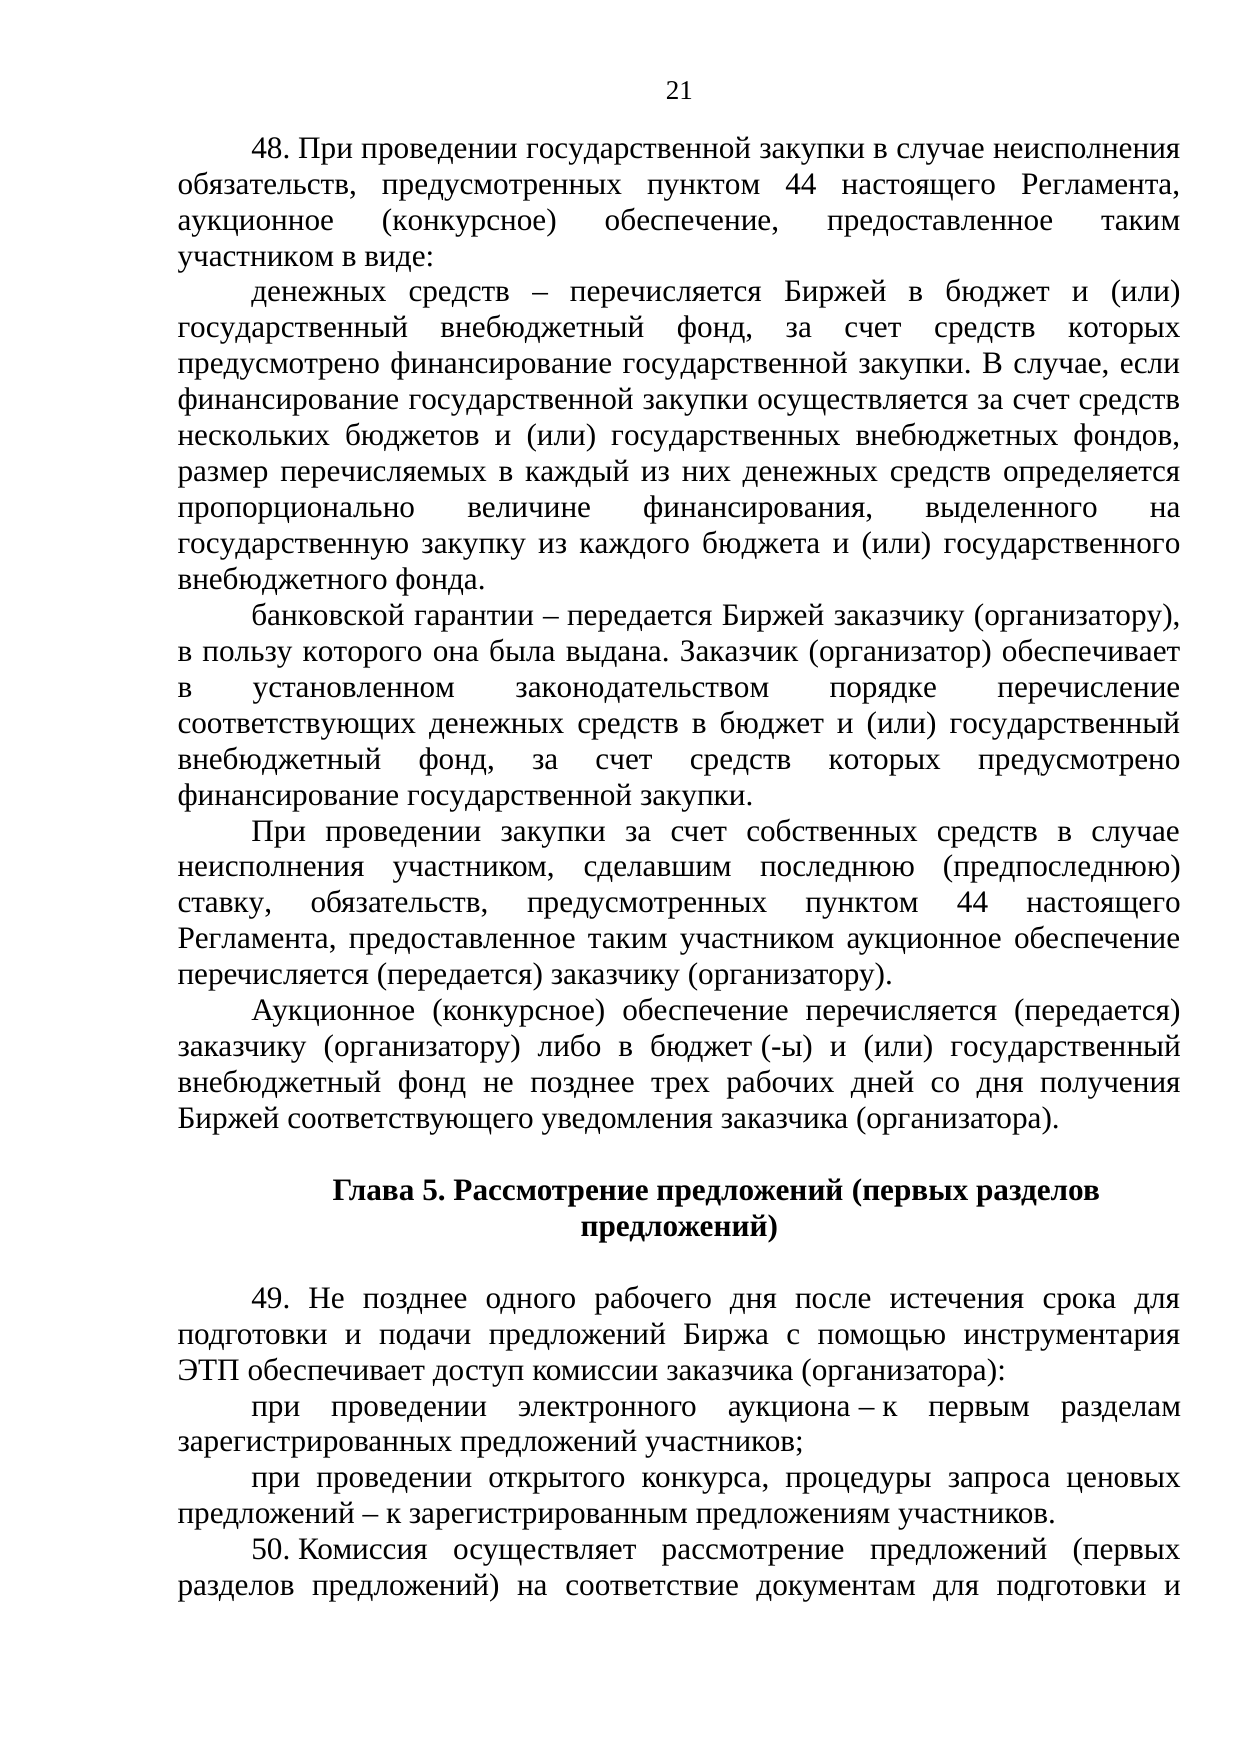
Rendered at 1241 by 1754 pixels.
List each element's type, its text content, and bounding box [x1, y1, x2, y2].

text 49. Не позднее одного рабочего дня после истечения срока для подготовки и подачи предложений Биржа с помощью инструментария ЭТП обеспечивает доступ комиссии заказчика (организатора): [177, 1279, 1181, 1387]
text банковской гарантии – передается Биржей заказчику (организатору), в пользу которого она была выдана. Заказчик (организатор) обеспечивает в установленном законодательством порядке перечисление соответствующих денежных средств в бюджет и (или) государственный внебюджетный фонд, за счет средств которых предусмотрено финансирование государственной закупки. [177, 596, 1181, 812]
text Аукционное (конкурсное) обеспечение перечисляется (передается) заказчику (организатору) либо в бюджет (-ы) и (или) государственный внебюджетный фонд не позднее трех рабочих дней со дня получения Биржей соответствующего уведомления заказчика (организатора). [177, 991, 1181, 1135]
text при проведении электронного аукциона – к первым разделам зарегистрированных предложений участников; [177, 1387, 1181, 1459]
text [177, 1531, 1181, 1602]
text при проведении открытого конкурса, процедуры запроса ценовых предложений – к зарегистрированным предложениям участников. [177, 1459, 1181, 1531]
text Глава 5. Рассмотрение предложений (первых разделов предложений) [177, 1171, 1181, 1243]
text денежных средств – перечисляется Биржей в бюджет и (или) государственный внебюджетный фонд, за счет средств которых предусмотрено финансирование государственной закупки. В случае, если финансирование государственной закупки осуществляется за счет средств нескольких бюджетов и (или) государственных внебюджетных фондов, размер перечисляемых в каждый из них денежных средств определяется пропорционально величине финансирования, выделенного на государственную закупку из каждого бюджета и (или) государственного внебюджетного фонда. [177, 273, 1181, 596]
text 48. При проведении государственной закупки в случае неисполнения обязательств, предусмотренных пунктом 44 настоящего Регламента, аукционное (конкурсное) обеспечение, предоставленное таким участником в виде: [177, 129, 1181, 273]
text При проведении закупки за счет собственных средств в случае неисполнения участником, сделавшим последнюю (предпоследнюю) ставку, обязательств, предусмотренных пунктом 44 настоящего Регламента, предоставленное таким участником аукционное обеспечение перечисляется (передается) заказчику (организатору). [177, 812, 1181, 991]
